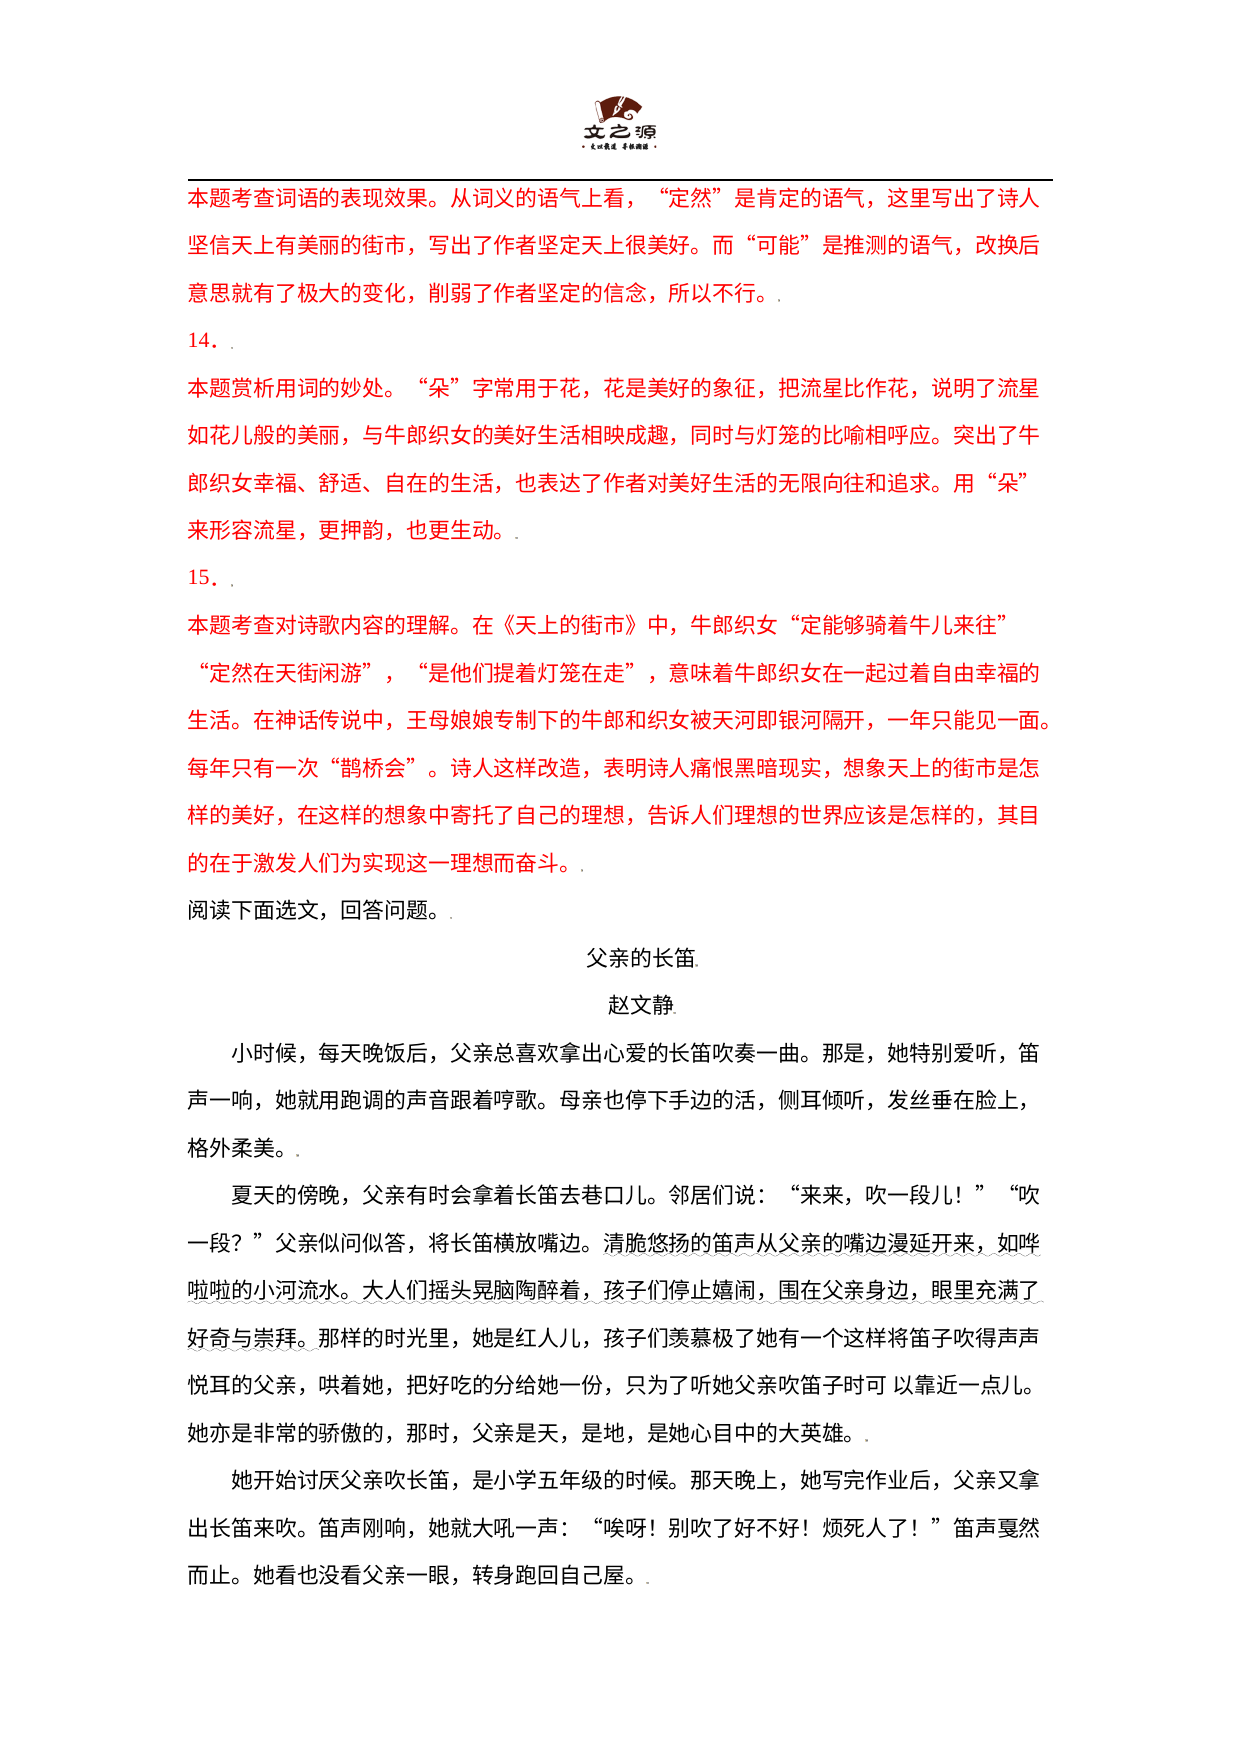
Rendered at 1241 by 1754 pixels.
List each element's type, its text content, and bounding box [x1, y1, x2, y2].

text 赵文静 [187, 988, 1053, 1020]
text 她开始讨厌父亲吹长笛，是小学五年级的时候。那天晚上，她写完作业后，父亲又拿出长笛来吹。笛声刚响，她就大吼一声：“唉呀！别吹了好不好！烦死人了！”笛声戛然而止。她看也没看父亲一眼，转身跑回自己屋。 [187, 1463, 1053, 1590]
text 本题考查词语的表现效果。从词义的语气上看，“定然”是肯定的语气，这里写出了诗人坚信天上有美丽的街市，写出了作者坚定天上很美好。而“可能”是推测的语气，改换后意思就有了极大的变化，削弱了作者坚定的信念，所以不行。 [187, 181, 1053, 308]
text 小时候，每天晚饭后，父亲总喜欢拿出心爱的长笛吹奏一曲。那是，她特别爱听，笛声一响，她就用跑调的声音跟着哼歌。母亲也停下手边的活，侧耳倾听，发丝垂在脸上，格外柔美。 [187, 1036, 1053, 1163]
text 15． [187, 561, 1053, 593]
picture [543, 73, 698, 178]
text 本题考查对诗歌内容的理解。在《天上的街市》中，牛郎织女“定能够骑着牛儿来往”“定然在天街闲游”，“是他们提着灯笼在走”，意味着牛郎织女在一起过着自由幸福的生活。在神话传说中，王母娘娘专制下的牛郎和织女被天河即银河隔开，一年只能见一面。每年只有一次“鹊桥会”。诗人这样改造，表明诗人痛恨黑暗现实，想象天上的街市是怎样的美好，在这样的想象中寄托了自己的理想，告诉人们理想的世界应该是怎样的，其目的在于激发人们为实现这一理想而奋斗。 [187, 608, 1053, 878]
text 本题赏析用词的妙处。“朵”字常用于花，花是美好的象征，把流星比作花，说明了流星如花儿般的美丽，与牛郎织女的美好生活相映成趣，同时与灯笼的比喻相呼应。突出了牛郎织女幸福、舒适、自在的生活，也表达了作者对美好生活的无限向往和追求。用“朵”来形容流星，更押韵，也更生动。 [187, 371, 1053, 545]
text 阅读下面选文，回答问题。 [187, 893, 1053, 925]
text 父亲的长笛 [187, 941, 1053, 973]
text 14． [187, 323, 1053, 355]
text 夏天的傍晚，父亲有时会拿着长笛去巷口儿。邻居们说：“来来，吹一段儿！”“吹一段？”父亲似问似答，将长笛横放嘴边。清脆悠扬的笛声从父亲的嘴边漫延开来，如哗啦啦的小河流水。大人们摇头晃脑陶醉着，孩子们停止嬉闹，围在父亲身边，眼里充满了好奇与崇拜。那样的时光里，她是红人儿，孩子们羡慕极了她有一个这样将笛子吹得声声悦耳的父亲，哄着她，把好吃的分给她一份，只为了听她父亲吹笛子时可 以靠近一点儿。她亦是非常的骄傲的，那时，父亲是天，是地，是她心目中的大英雄。 [187, 1178, 1053, 1448]
